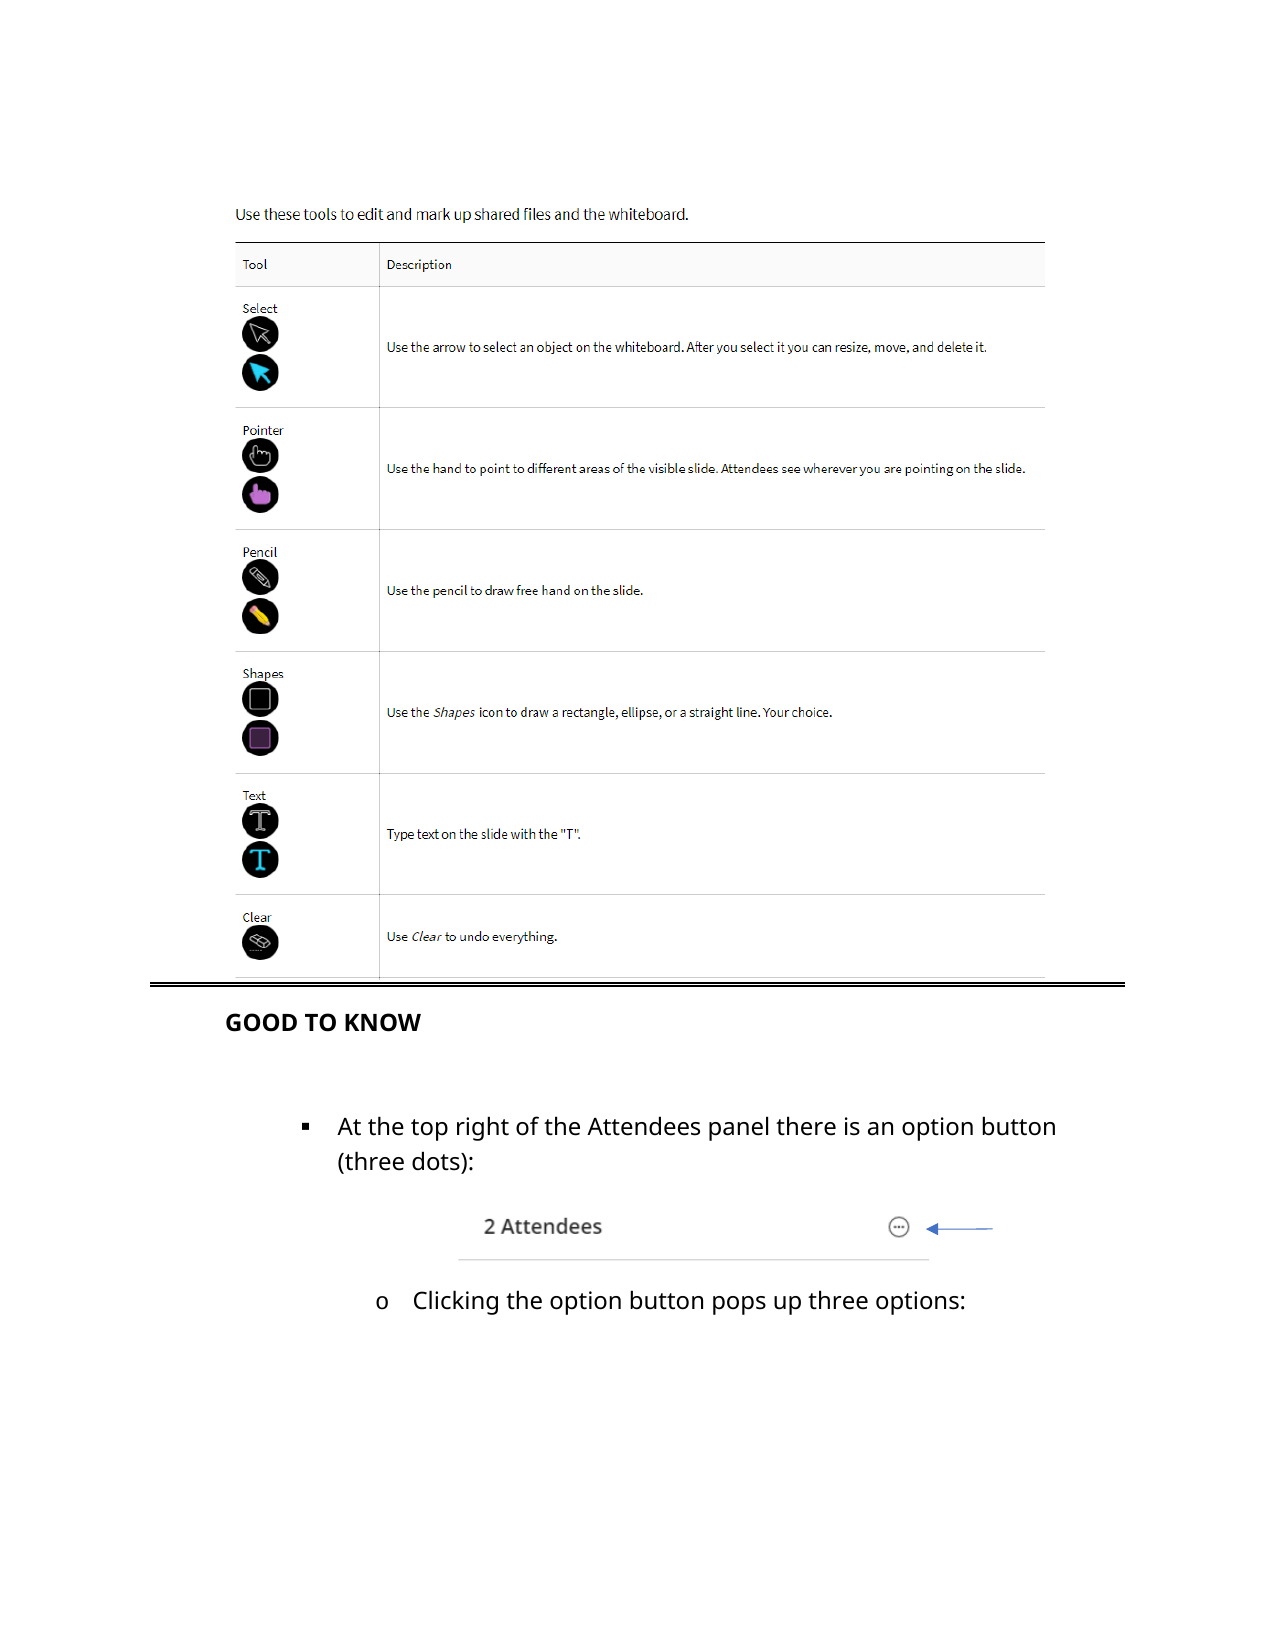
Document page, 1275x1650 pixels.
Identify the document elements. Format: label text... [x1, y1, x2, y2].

picture [225, 201, 1050, 980]
text GOOD TO KNOW [225, 1006, 1125, 1038]
picture [458, 1196, 930, 1265]
list At the top right of the Attendees panel there is an option button (three dots): [300, 1109, 1125, 1177]
list Clicking the option button pops up three options: [375, 1284, 1125, 1317]
